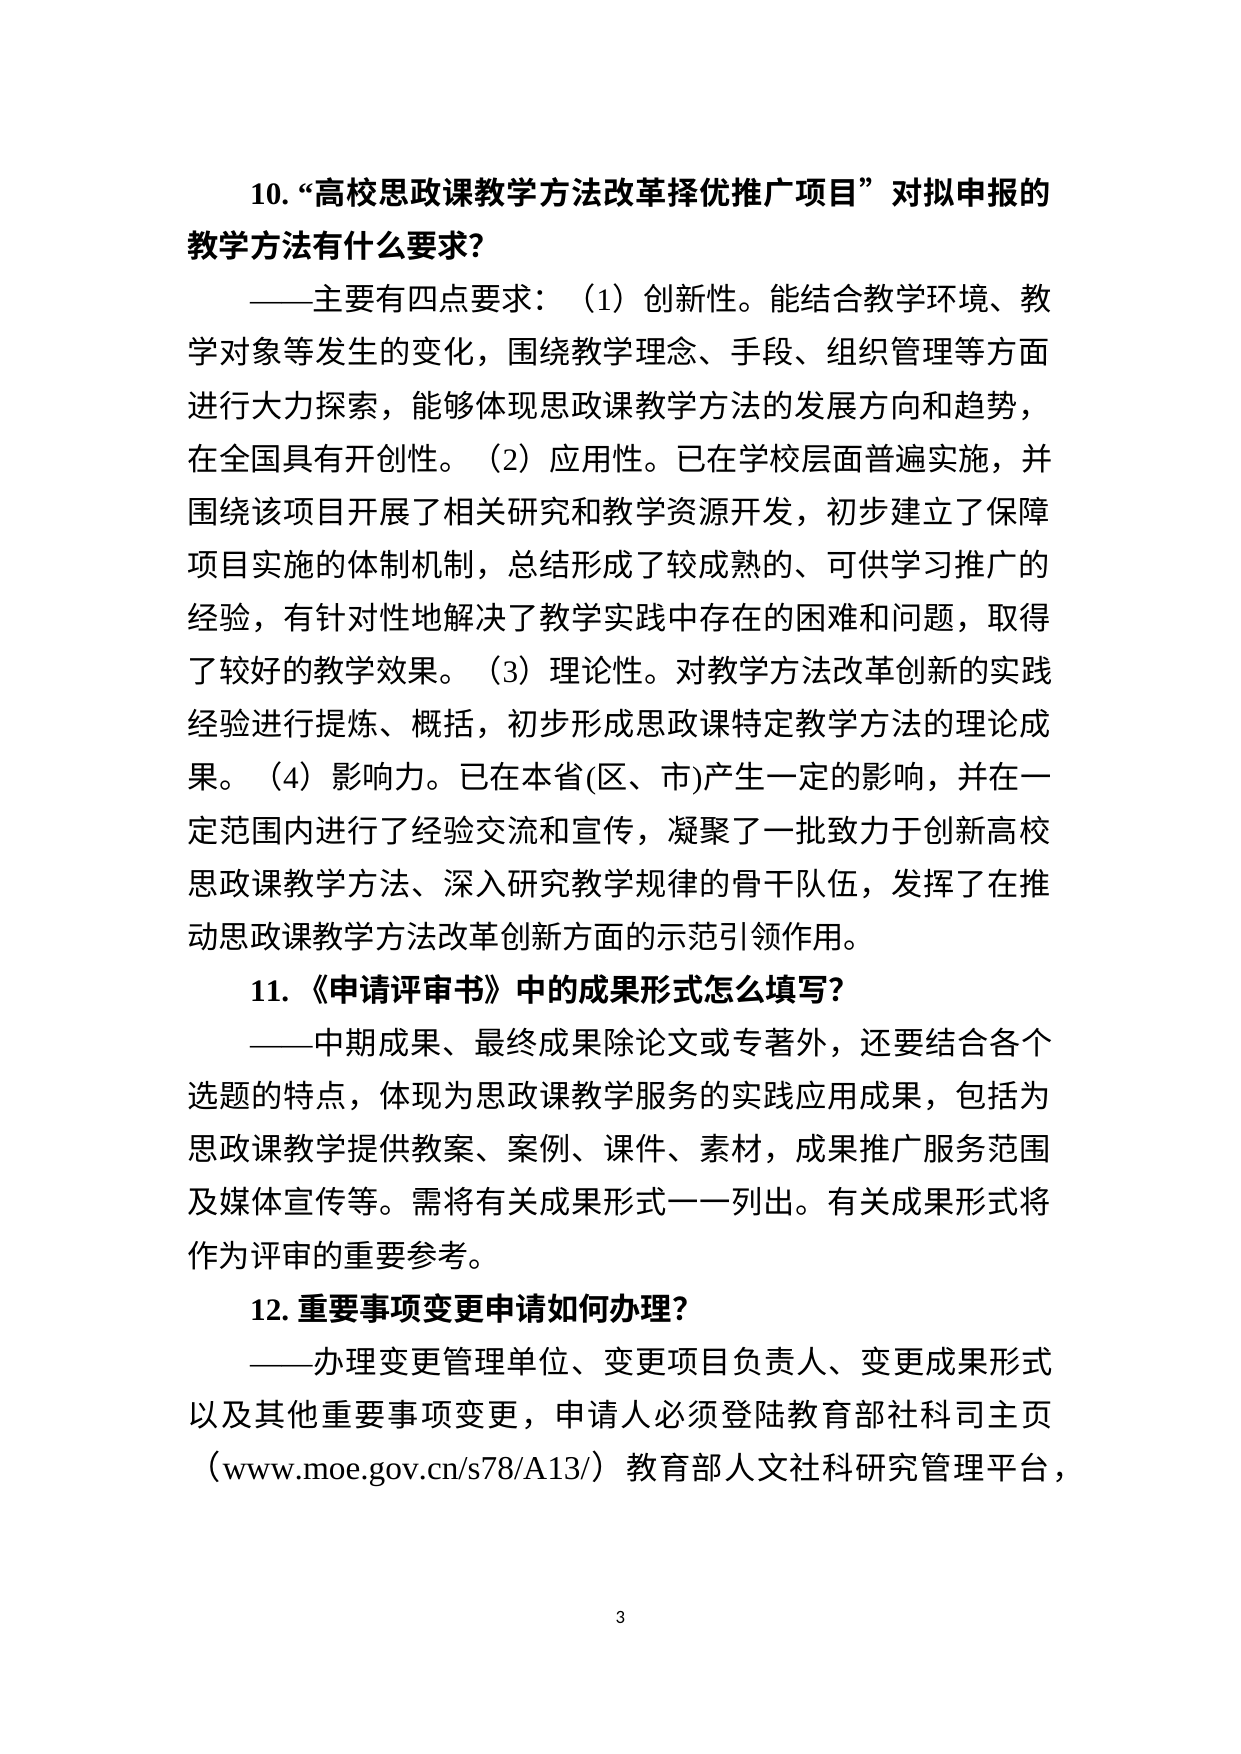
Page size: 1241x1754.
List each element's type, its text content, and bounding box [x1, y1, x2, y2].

text ——主要有四点要求：（1）创新性。能结合教学环境、教学对象等发生的变化，围绕教学理念、手段、组织管理等方面进行大力探索，能够体现思政课教学方法的发展方向和趋势，在全国具有开创性。（2）应用性。已在学校层面普遍实施，并围绕该项目开展了相关研究和教学资源开发，初步建立了保障项目实施的体制机制，总结形成了较成熟的、可供学习推广的经验，有针对性地解决了教学实践中存在的困难和问题，取得了较好的教学效果。（3）理论性。对教学方法改革创新的实践经验进行提炼、概括，初步形成思政课特定教学方法的理论成果。（4）影响力。已在本省(区、市)产生一定的影响，并在一定范围内进行了经验交流和宣传，凝聚了一批致力于创新高校思政课教学方法、深入研究教学规律的骨干队伍，发挥了在推动思政课教学方法改革创新方面的示范引领作用。 [187, 268, 1053, 959]
text 12. 重要事项变更申请如何办理？ [187, 1278, 1053, 1331]
text ——中期成果、最终成果除论文或专著外，还要结合各个选题的特点，体现为思政课教学服务的实践应用成果，包括为思政课教学提供教案、案例、课件、素材，成果推广服务范围及媒体宣传等。需将有关成果形式一一列出。有关成果形式将作为评审的重要参考。 [187, 1012, 1053, 1278]
text 11. 《申请评审书》中的成果形式怎么填写？ [187, 959, 1053, 1012]
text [187, 1331, 1053, 1490]
text 10. “高校思政课教学方法改革择优推广项目”对拟申报的教学方法有什么要求？ [187, 162, 1053, 268]
